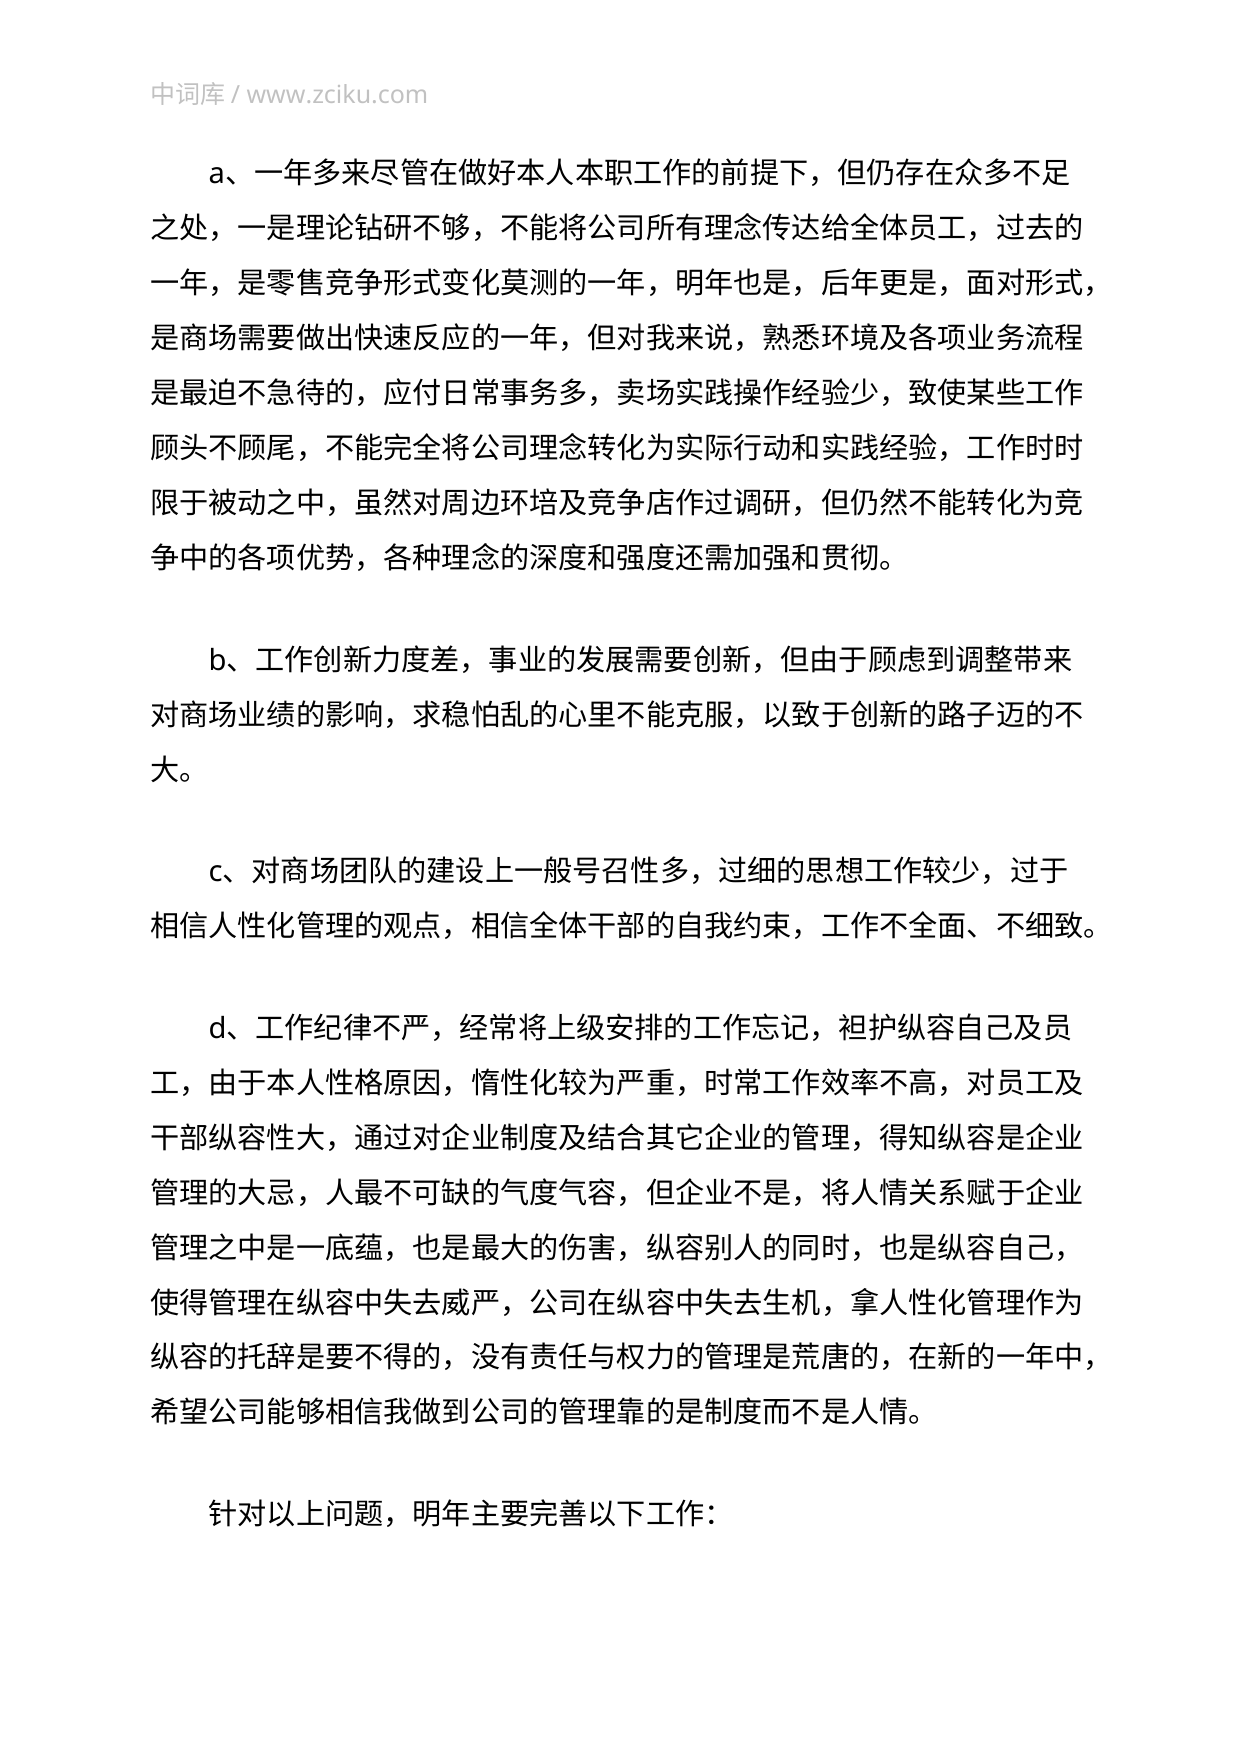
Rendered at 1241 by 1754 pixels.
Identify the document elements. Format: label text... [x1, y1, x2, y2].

text c、对商场团队的建设上一般号召性多，过细的思想工作较少，过于相信人性化管理的观点，相信全体干部的自我约束，工作不全面、不细致。 [150, 848, 1090, 945]
text b、工作创新力度差，事业的发展需要创新，但由于顾虑到调整带来对商场业绩的影响，求稳怕乱的心里不能克服，以致于创新的路子迈的不大。 [150, 636, 1090, 788]
text a、一年多来尽管在做好本人本职工作的前提下，但仍存在众多不足之处，一是理论钻研不够，不能将公司所有理念传达给全体员工，过去的一年，是零售竞争形式变化莫测的一年，明年也是，后年更是，面对形式，是商场需要做出快速反应的一年，但对我来说，熟悉环境及各项业务流程是最迫不急待的，应付日常事务多，卖场实践操作经验少，致使某些工作顾头不顾尾，不能完全将公司理念转化为实际行动和实践经验，工作时时限于被动之中，虽然对周边环培及竞争店作过调研，但仍然不能转化为竞争中的各项优势，各种理念的深度和强度还需加强和贯彻。 [150, 150, 1090, 577]
text d、工作纪律不严，经常将上级安排的工作忘记，袒护纵容自己及员工，由于本人性格原因，惰性化较为严重，时常工作效率不高，对员工及干部纵容性大，通过对企业制度及结合其它企业的管理，得知纵容是企业管理的大忌，人最不可缺的气度气容，但企业不是，将人情关系赋于企业管理之中是一底蕴，也是最大的伤害，纵容别人的同时，也是纵容自己，使得管理在纵容中失去威严，公司在纵容中失去生机，拿人性化管理作为纵容的托辞是要不得的，没有责任与权力的管理是荒唐的，在新的一年中，希望公司能够相信我做到公司的管理靠的是制度而不是人情。 [150, 1004, 1090, 1431]
text 针对以上问题，明年主要完善以下工作： [150, 1491, 1090, 1533]
